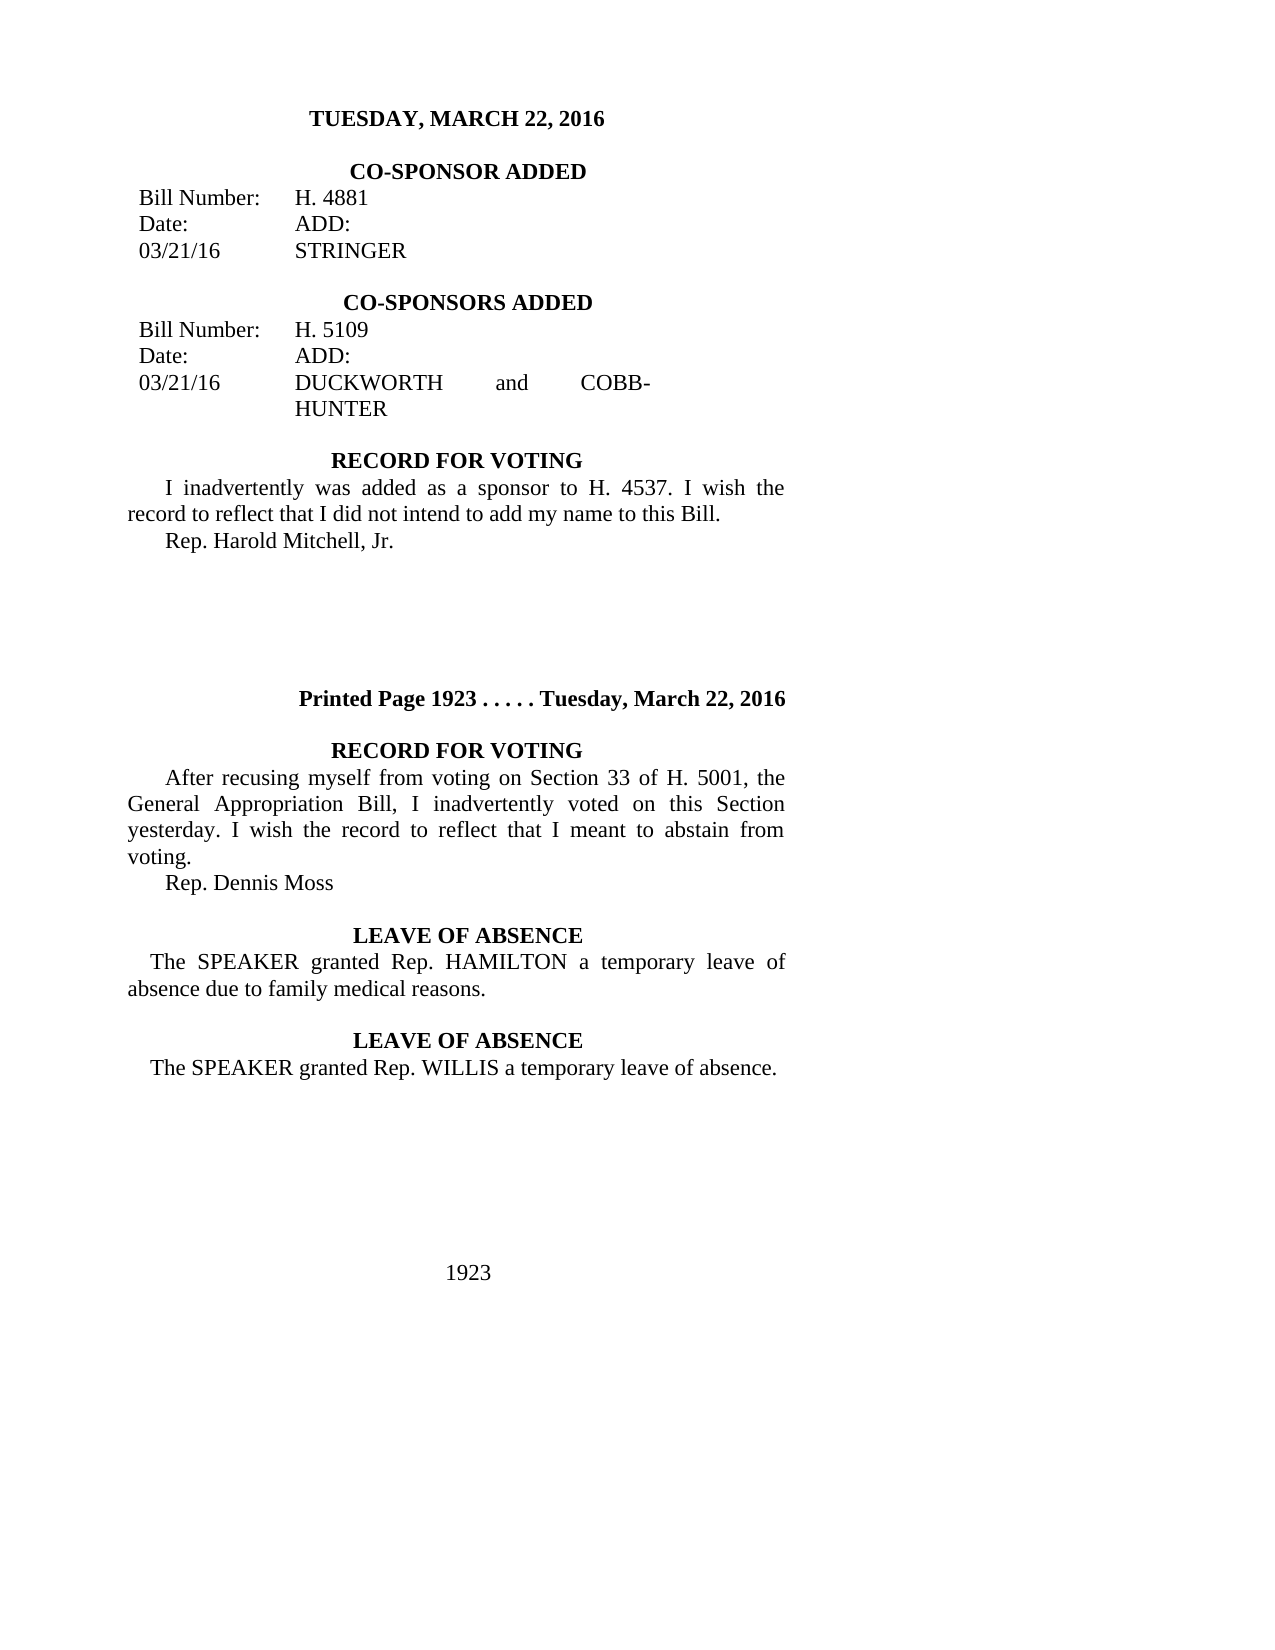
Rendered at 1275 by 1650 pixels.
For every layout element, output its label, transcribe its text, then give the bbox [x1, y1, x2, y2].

table_cell 03/21/16 [128, 237, 283, 263]
text The SPEAKER granted Rep. WILLIS a temporary leave of absence. [127, 1054, 786, 1080]
text Rep. Harold Mitchell, Jr. [127, 527, 786, 553]
text Rep. Dennis Moss [127, 869, 786, 896]
text The SPEAKER granted Rep. HAMILTON a temporary leave of absence due to family medical reasons. [127, 948, 786, 1001]
table_cell STRINGER [283, 237, 583, 263]
text After recusing myself from voting on Section 33 of H. 5001, the General Appropriation Bill, I inadvertently voted on this Section yesterday. I wish the record to reflect that I meant to abstain from voting. [127, 764, 786, 869]
table_cell Date: [128, 342, 283, 368]
table_cell Date: [128, 210, 283, 237]
table_cell ADD: [283, 210, 583, 237]
text CO-SPONSOR ADDED [127, 158, 786, 184]
table_header H. 4881 [283, 184, 583, 210]
text LEAVE OF ABSENCE [127, 1027, 786, 1054]
text I inadvertently was added as a sponsor to H. 4537. I wish the record to reflect that I did not intend to add my name to this Bill. [127, 474, 786, 527]
text Printed Page 1923 . . . . . Tuesday, March 22, 2016 [127, 685, 786, 711]
title RECORD FOR VOTING [127, 737, 786, 764]
table_cell DUCKWORTH and COBB-HUNTER [283, 369, 662, 421]
table_header H. 5109 [283, 316, 662, 342]
table_header Bill Number: [128, 316, 283, 342]
table_cell ADD: [283, 342, 662, 368]
table_cell 03/21/16 [128, 369, 283, 421]
title RECORD FOR VOTING [127, 448, 786, 474]
table_header Bill Number: [128, 184, 283, 210]
text LEAVE OF ABSENCE [127, 922, 786, 948]
text CO-SPONSORS ADDED [127, 289, 786, 316]
